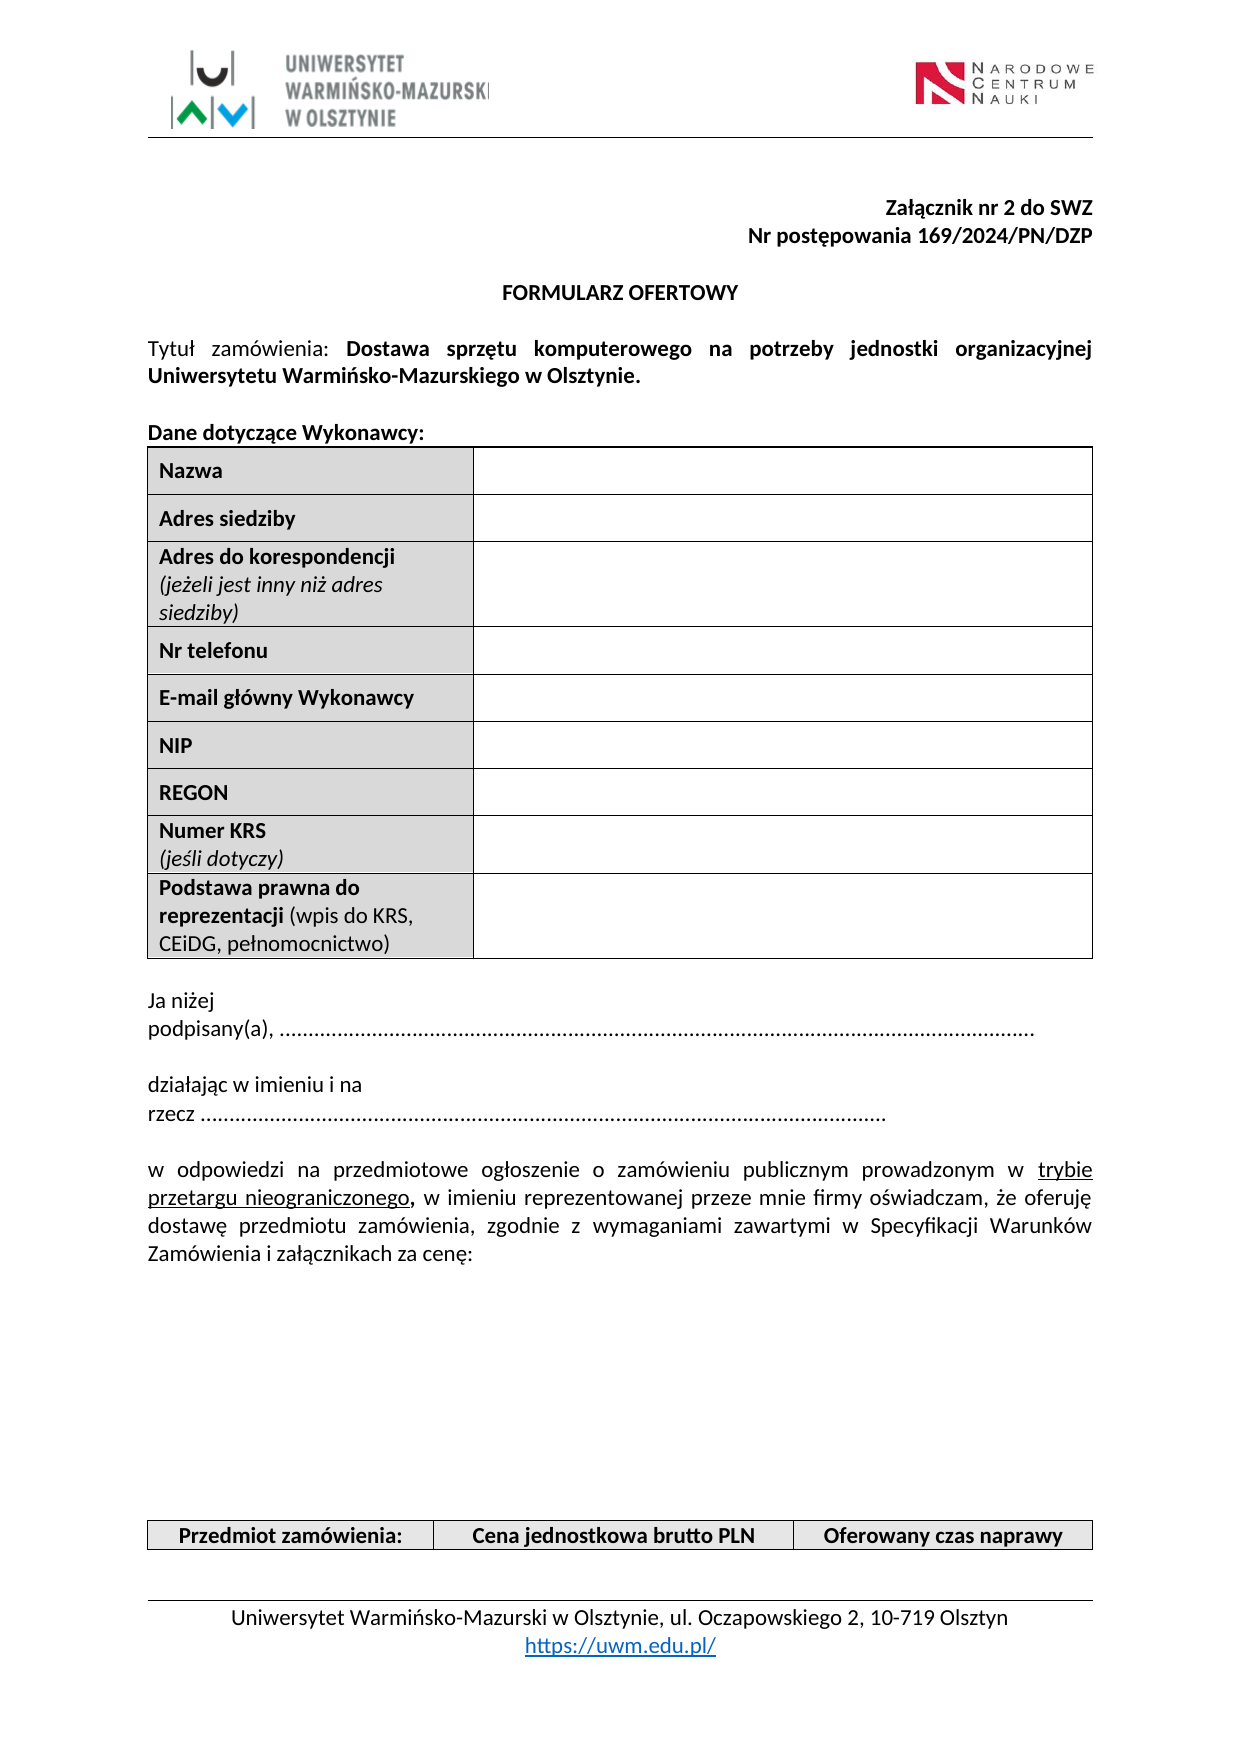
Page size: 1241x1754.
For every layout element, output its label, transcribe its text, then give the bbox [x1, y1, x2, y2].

table_header Nazwa [148, 448, 473, 494]
table_header Oferowany czas naprawy [794, 1521, 1092, 1549]
table_cell [474, 627, 1092, 673]
table_cell Adres do korespondencji (jeżeli jest inny niż adres siedziby) [148, 542, 473, 626]
table_header Przedmiot zamówienia: [148, 1521, 433, 1549]
text FORMULARZ OFERTOWY [148, 278, 1093, 306]
table_cell Adres siedziby [148, 495, 473, 541]
table_cell [474, 722, 1092, 768]
table_cell [474, 675, 1092, 721]
text Ja niżej podpisany(a), ................................................................................................................................... [148, 987, 1093, 1043]
table_cell [474, 874, 1092, 957]
picture [876, 38, 1135, 132]
text działając w imieniu i na rzecz ....................................................................................................................... [148, 1071, 1093, 1127]
text Załącznik nr 2 do SWZ [148, 193, 1093, 222]
table_header [474, 448, 1092, 494]
table_cell Numer KRS (jeśli dotyczy) [148, 816, 473, 872]
text Tytuł zamówienia: Dostawa sprzętu komputerowego na potrzeby jednostki organizacyjnej Uniwersytetu Warmińsko-Mazurskiego w Olsztynie. [148, 334, 1093, 390]
picture [170, 50, 488, 128]
text w odpowiedzi na przedmiotowe ogłoszenie o zamówieniu publicznym prowadzonym w trybie przetargu nieograniczonego, w imieniu reprezentowanej przeze mnie firmy oświadczam, że oferuję dostawę przedmiotu zamówienia, zgodnie z wymaganiami zawartymi w Specyfikacji Warunków Zamówienia i załącznikach za cenę: [148, 1155, 1093, 1267]
table_cell [474, 816, 1092, 872]
table_cell REGON [148, 769, 473, 815]
text Dane dotyczące Wykonawcy: [148, 418, 1093, 446]
text Nr postępowania 169/2024/PN/DZP [148, 222, 1093, 249]
table_cell Nr telefonu [148, 627, 473, 673]
table_cell NIP [148, 722, 473, 768]
table_cell [474, 495, 1092, 541]
table_cell E-mail główny Wykonawcy [148, 675, 473, 721]
table_cell [474, 769, 1092, 815]
table_cell [474, 542, 1092, 626]
table_cell Podstawa prawna do reprezentacji (wpis do KRS, CEiDG, pełnomocnictwo) [148, 874, 473, 957]
table_header Cena jednostkowa brutto PLN [434, 1521, 793, 1549]
